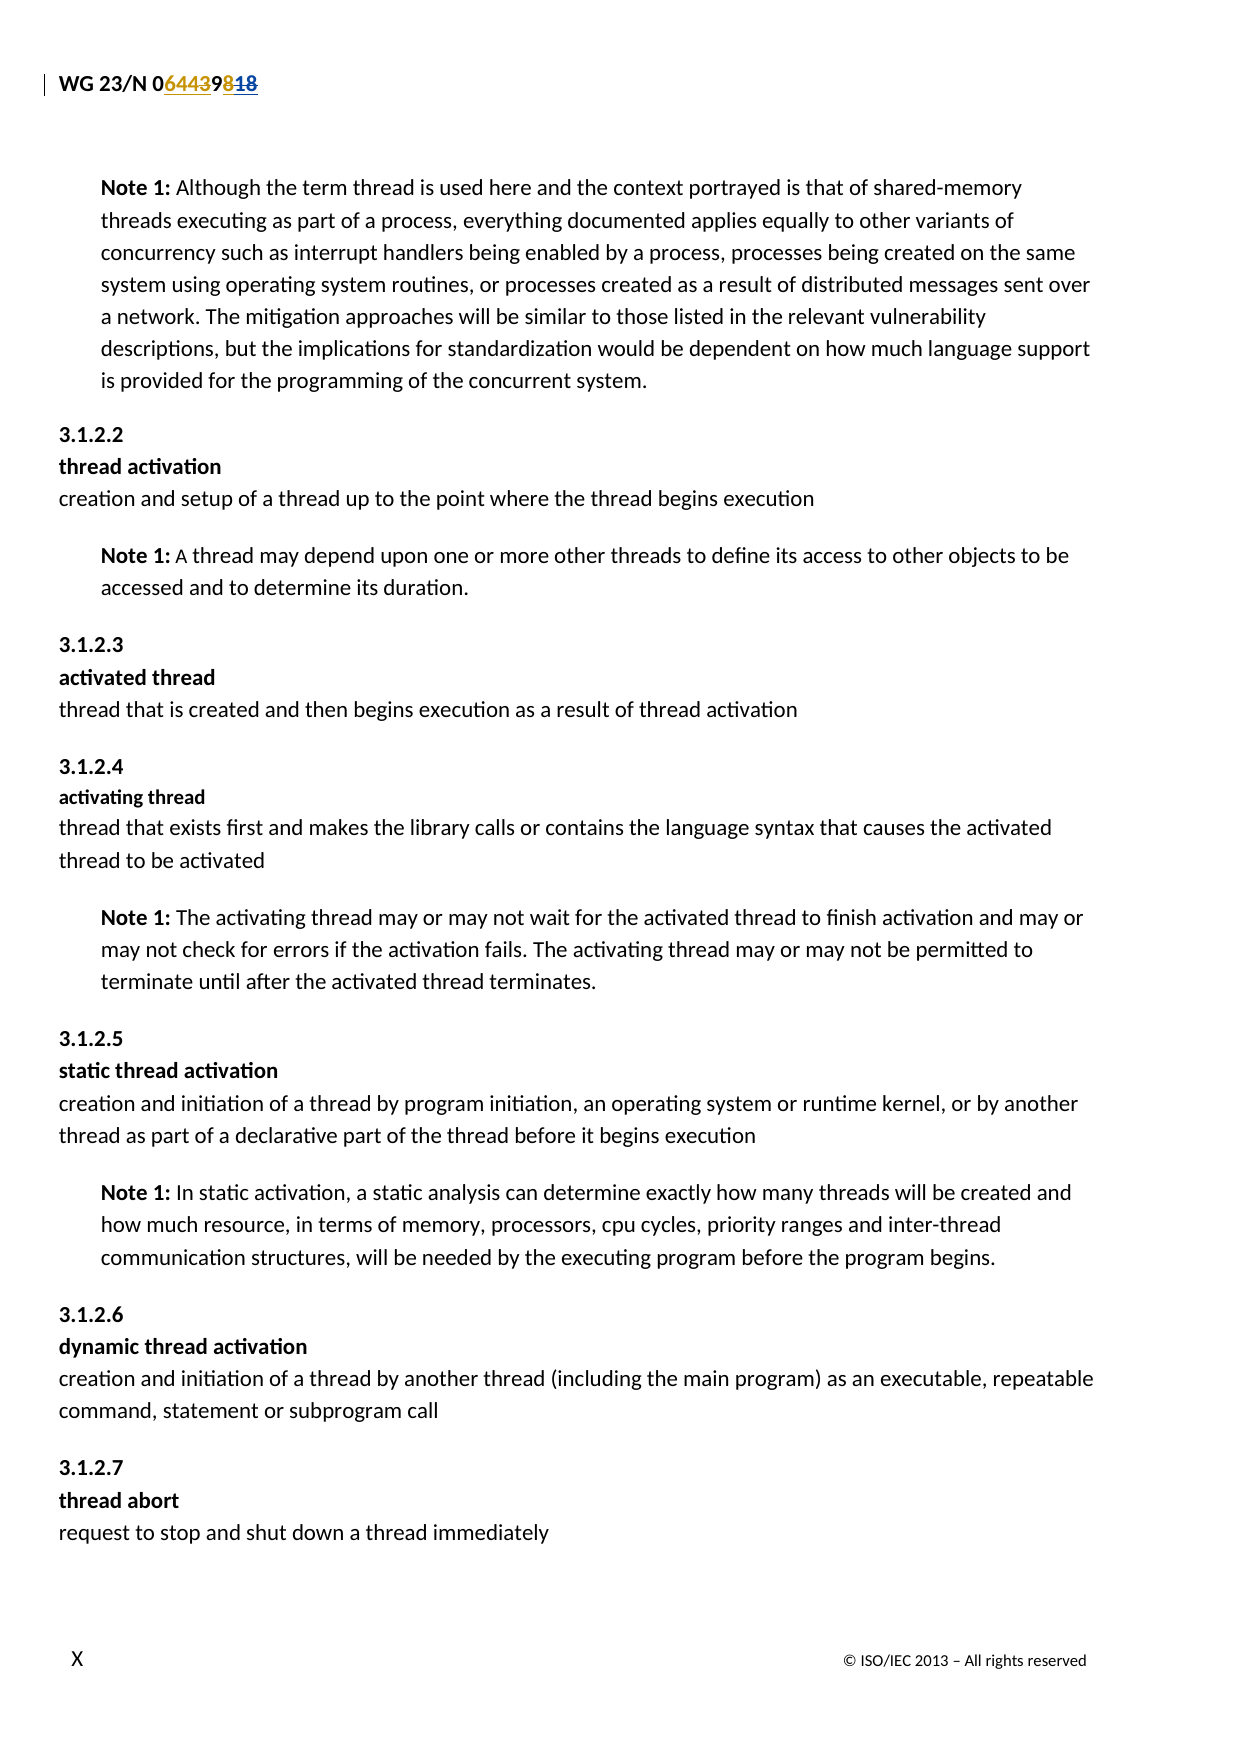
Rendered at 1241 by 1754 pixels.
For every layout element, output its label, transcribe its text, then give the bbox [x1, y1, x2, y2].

text static thread activation [58, 1057, 1099, 1085]
text 3.1.2.6 [58, 1300, 1099, 1328]
text 3.1.2.2 [58, 420, 1099, 448]
text Note 1: The activating thread may or may not wait for the activated thread to finish activation and may or may not check for errors if the activation fails. The activating thread may or may not be permitted to terminate until after the activated thread terminates. [101, 903, 1099, 995]
text 3.1.2.5 [58, 1024, 1099, 1052]
text 3.1.2.3 [58, 631, 1099, 659]
text creation and initiation of a thread by program initiation, an operating system or runtime kernel, or by another thread as part of a declarative part of the thread before it begins execution [58, 1089, 1099, 1149]
text 3.1.2.7 [58, 1453, 1099, 1482]
text creation and setup of a thread up to the point where the thread begins execution [58, 484, 1099, 512]
text dynamic thread activation [58, 1332, 1099, 1360]
text thread abort [58, 1486, 1099, 1514]
text Note 1: Although the term thread is used here and the context portrayed is that of shared-memory threads executing as part of a process, everything documented applies equally to other variants of concurrency such as interrupt handlers being enabled by a process, processes being created on the same system using operating system routines, or processes created as a result of distributed messages sent over a network. The mitigation approaches will be similar to those listed in the relevant vulnerability descriptions, but the implications for standardization would be dependent on how much language support is provided for the programming of the concurrent system. [101, 173, 1099, 395]
text thread that is created and then begins execution as a result of thread activation [58, 695, 1099, 723]
text activated thread [58, 663, 1099, 691]
text request to stop and shut down a thread immediately [58, 1518, 1099, 1546]
text creation and initiation of a thread by another thread (including the main program) as an executable, repeatable command, statement or subprogram call [58, 1364, 1099, 1424]
text thread that exists first and makes the library calls or contains the language syntax that causes the activated thread to be activated [58, 813, 1099, 874]
text thread activation [58, 452, 1099, 480]
text Note 1: A thread may depend upon one or more other threads to define its access to other objects to be accessed and to determine its duration. [101, 541, 1099, 601]
text Note 1: In static activation, a static analysis can determine exactly how many threads will be created and how much resource, in terms of memory, processors, cpu cycles, priority ranges and inter-thread communication structures, will be needed by the executing program before the program begins. [101, 1178, 1099, 1271]
text activating thread [58, 784, 1099, 810]
text 3.1.2.4 [58, 752, 1099, 780]
